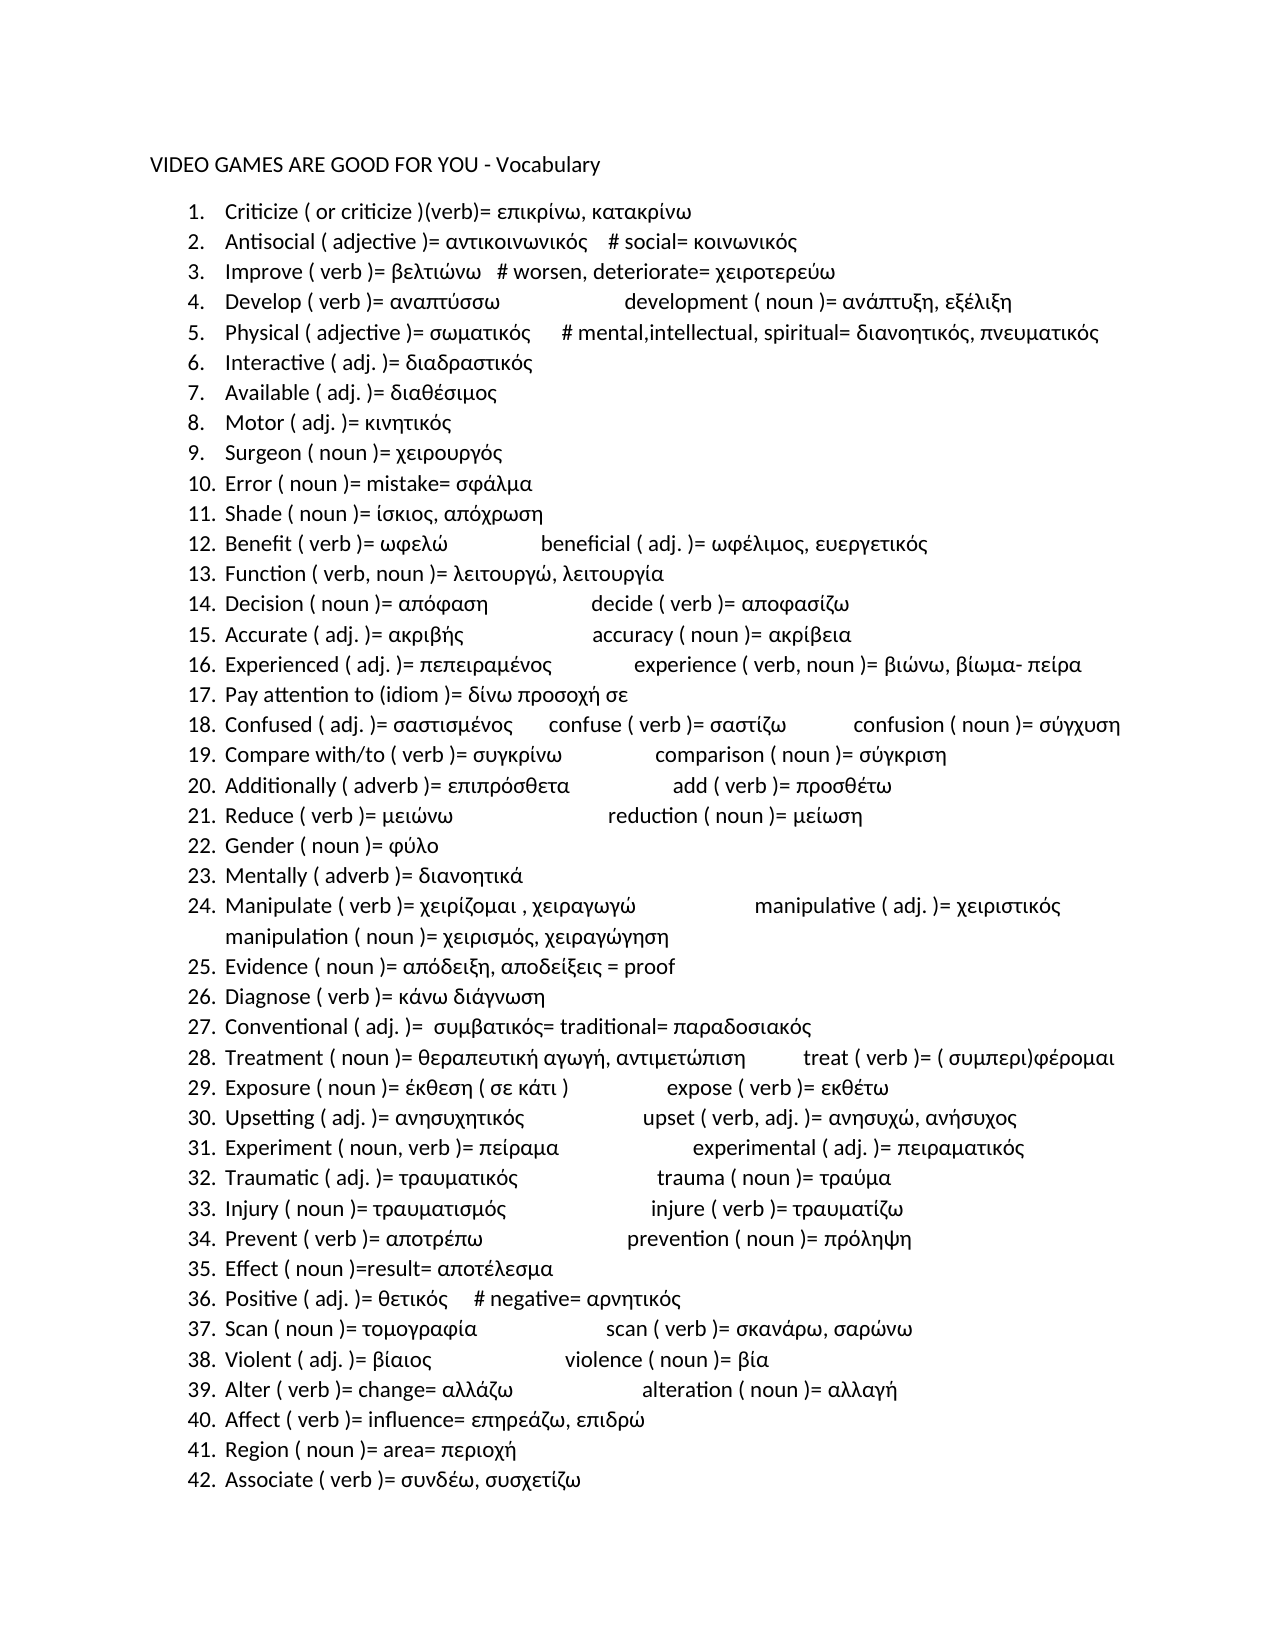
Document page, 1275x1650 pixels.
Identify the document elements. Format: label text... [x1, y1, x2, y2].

list Diagnose ( verb )= κάνω διάγνωση [187, 982, 1125, 1010]
list Interactive ( adj. )= διαδραστικός [187, 348, 1125, 376]
list Compare with/to ( verb )= συγκρίνω comparison ( noun )= σύγκριση [187, 741, 1125, 769]
list Accurate ( adj. )= ακριβής accuracy ( noun )= ακρίβεια [187, 620, 1125, 648]
list Positive ( adj. )= θετικός # negative= αρνητικός [187, 1284, 1125, 1312]
list Physical ( adjective )= σωματικός # mental,intellectual, spiritual= διανοητικός, πνευματικός [187, 318, 1125, 346]
list Traumatic ( adj. )= τραυματικός trauma ( noun )= τραύμα [187, 1163, 1125, 1192]
list Improve ( verb )= βελτιώνω # worsen, deteriorate= χειροτερεύω [187, 257, 1125, 285]
list Experienced ( adj. )= πεπειραμένος experience ( verb, noun )= βιώνω, βίωμα- πείρα [187, 650, 1125, 678]
list Confused ( adj. )= σαστισμένος confuse ( verb )= σαστίζω confusion ( noun )= σύγχυση [187, 710, 1125, 738]
list Criticize ( or criticize )(verb)= επικρίνω, κατακρίνω [187, 197, 1125, 225]
list Region ( noun )= area= περιοχή [187, 1435, 1125, 1463]
list Antisocial ( adjective )= αντικοινωνικός # social= κοινωνικός [187, 227, 1125, 255]
list Scan ( noun )= τομογραφία scan ( verb )= σκανάρω, σαρώνω [187, 1314, 1125, 1343]
list Conventional ( adj. )= συμβατικός= traditional= παραδοσιακός [187, 1012, 1125, 1041]
list Reduce ( verb )= μειώνω reduction ( noun )= μείωση [187, 801, 1125, 829]
text VIDEO GAMES ARE GOOD FOR YOU - Vocabulary [150, 150, 1125, 178]
list Develop ( verb )= αναπτύσσω development ( noun )= ανάπτυξη, εξέλιξη [187, 287, 1125, 316]
list Associate ( verb )= συνδέω, συσχετίζω [187, 1466, 1125, 1494]
list Evidence ( noun )= απόδειξη, αποδείξεις = proof [187, 952, 1125, 980]
list Manipulate ( verb )= χειρίζομαι , χειραγωγώ manipulative ( adj. )= χειριστικός manipulation ( noun )= χειρισμός, χειραγώγηση [187, 892, 1125, 950]
list Available ( adj. )= διαθέσιμος [187, 378, 1125, 406]
list Error ( noun )= mistake= σφάλμα [187, 469, 1125, 497]
list Experiment ( noun, verb )= πείραμα experimental ( adj. )= πειραματικός [187, 1133, 1125, 1161]
list Motor ( adj. )= κινητικός [187, 408, 1125, 436]
list Function ( verb, noun )= λειτουργώ, λειτουργία [187, 559, 1125, 587]
list Injury ( noun )= τραυματισμός injure ( verb )= τραυματίζω [187, 1194, 1125, 1222]
list Pay attention to (idiom )= δίνω προσοχή σε [187, 680, 1125, 708]
list Effect ( noun )=result= αποτέλεσμα [187, 1254, 1125, 1282]
list Surgeon ( noun )= χειρουργός [187, 438, 1125, 467]
list Prevent ( verb )= αποτρέπω prevention ( noun )= πρόληψη [187, 1224, 1125, 1252]
list Exposure ( noun )= έκθεση ( σε κάτι ) expose ( verb )= εκθέτω [187, 1073, 1125, 1101]
list Mentally ( adverb )= διανοητικά [187, 861, 1125, 889]
list Shade ( noun )= ίσκιος, απόχρωση [187, 499, 1125, 527]
list Decision ( noun )= απόφαση decide ( verb )= αποφασίζω [187, 589, 1125, 618]
list Treatment ( noun )= θεραπευτική αγωγή, αντιμετώπιση treat ( verb )= ( συμπερι)φέρομαι [187, 1043, 1125, 1071]
list Additionally ( adverb )= επιπρόσθετα add ( verb )= προσθέτω [187, 771, 1125, 799]
list Alter ( verb )= change= αλλάζω alteration ( noun )= αλλαγή [187, 1375, 1125, 1403]
list Benefit ( verb )= ωφελώ beneficial ( adj. )= ωφέλιμος, ευεργετικός [187, 529, 1125, 557]
list Affect ( verb )= influence= επηρεάζω, επιδρώ [187, 1405, 1125, 1433]
list Violent ( adj. )= βίαιος violence ( noun )= βία [187, 1345, 1125, 1373]
list Gender ( noun )= φύλο [187, 831, 1125, 859]
list Upsetting ( adj. )= ανησυχητικός upset ( verb, adj. )= ανησυχώ, ανήσυχος [187, 1103, 1125, 1131]
